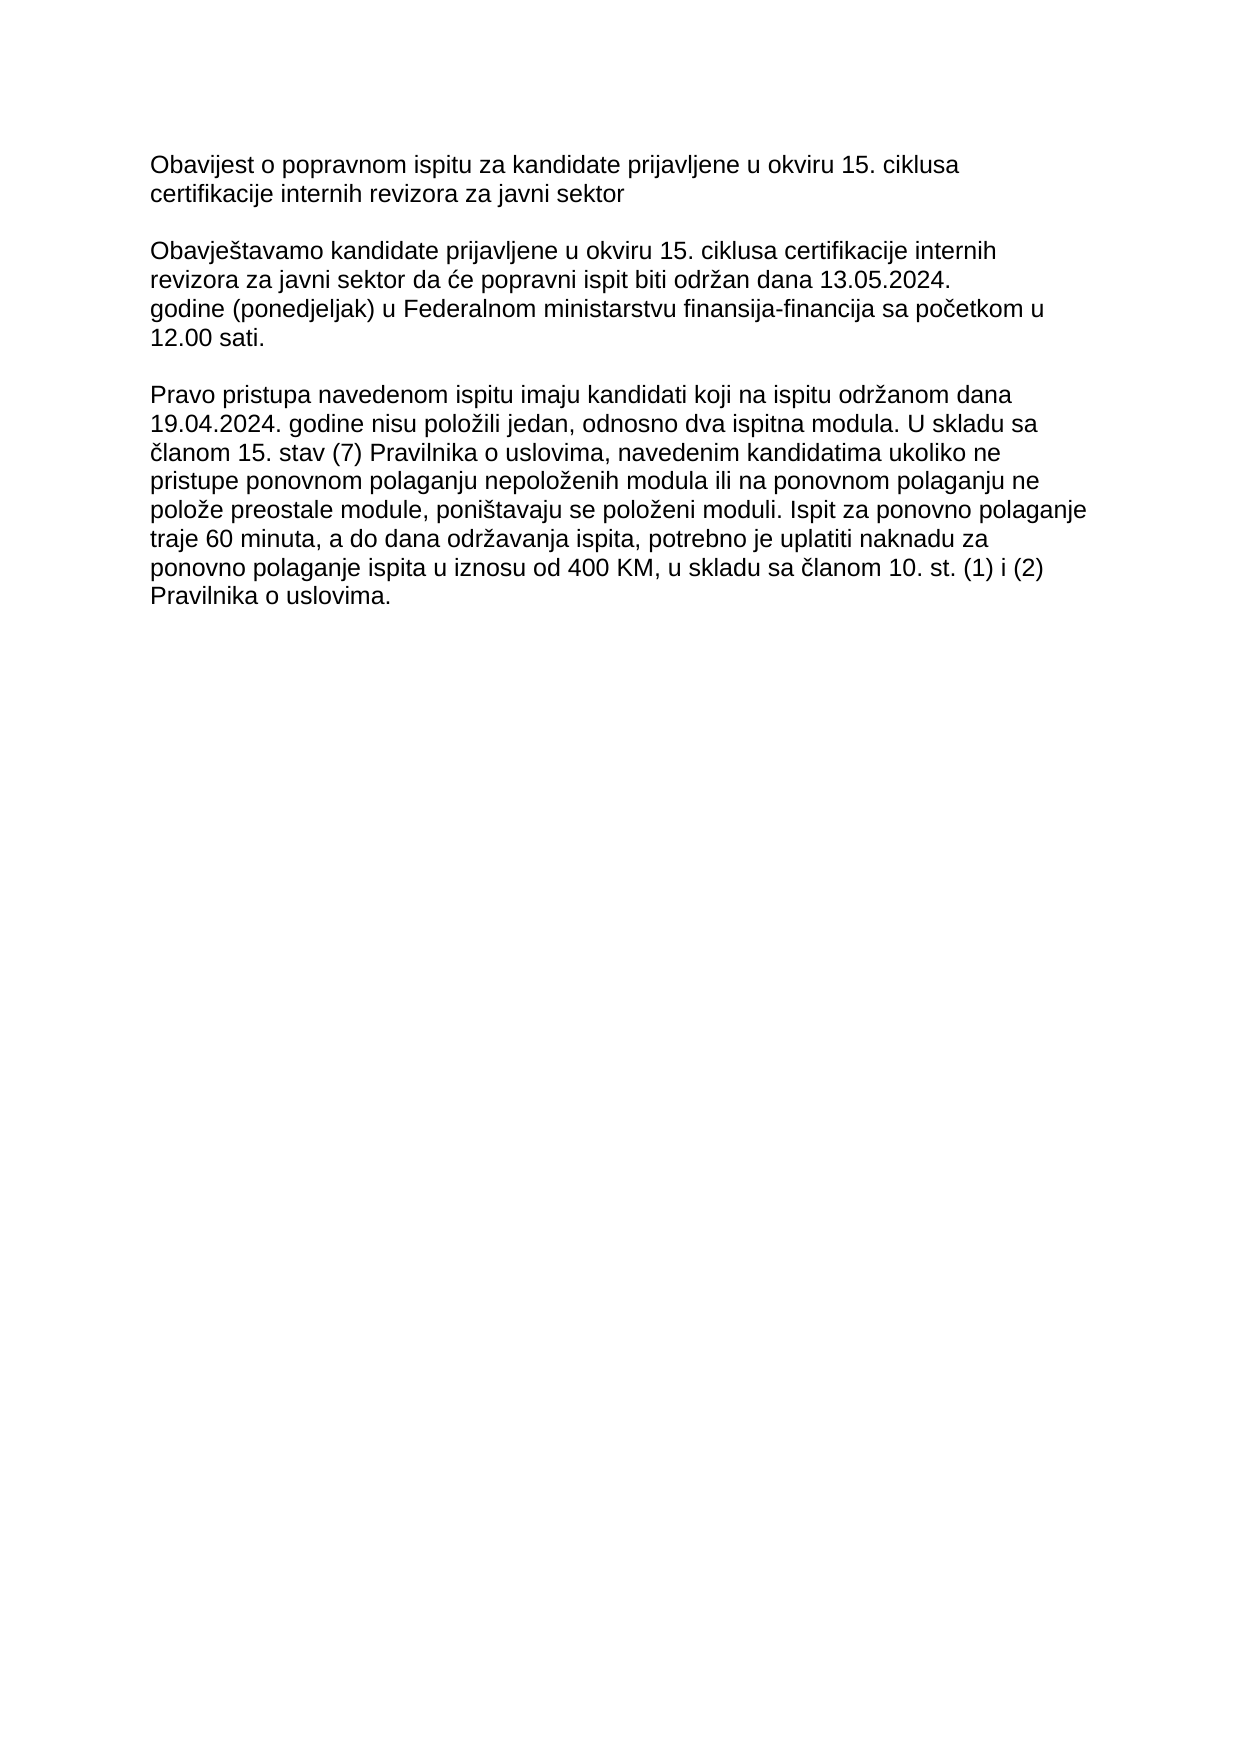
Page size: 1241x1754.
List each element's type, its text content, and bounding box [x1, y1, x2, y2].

text Obavijest o popravnom ispitu za kandidate prijavljene u okviru 15. ciklusa certifikacije internih revizora za javni sektor [150, 150, 1090, 207]
text Pravo pristupa navedenom ispitu imaju kandidati koji na ispitu održanom dana 19.04.2024. godine nisu položili jedan, odnosno dva ispitna modula. U skladu sa članom 15. stav (7) Pravilnika o uslovima, navedenim kandidatima ukoliko ne pristupe ponovnom polaganju nepoloženih modula ili na ponovnom polaganju ne polože preostale module, poništavaju se položeni moduli. Ispit za ponovno polaganje traje 60 minuta, a do dana održavanja ispita, potrebno je uplatiti naknadu za ponovno polaganje ispita u iznosu od 400 KM, u skladu sa članom 10. st. (1) i (2) Pravilnika o uslovima. [150, 380, 1090, 610]
text Obavještavamo kandidate prijavljene u okviru 15. ciklusa certifikacije internih revizora za javni sektor da će popravni ispit biti održan dana 13.05.2024. godine (ponedjeljak) u Federalnom ministarstvu finansija-financija sa početkom u 12.00 sati. [150, 236, 1090, 351]
